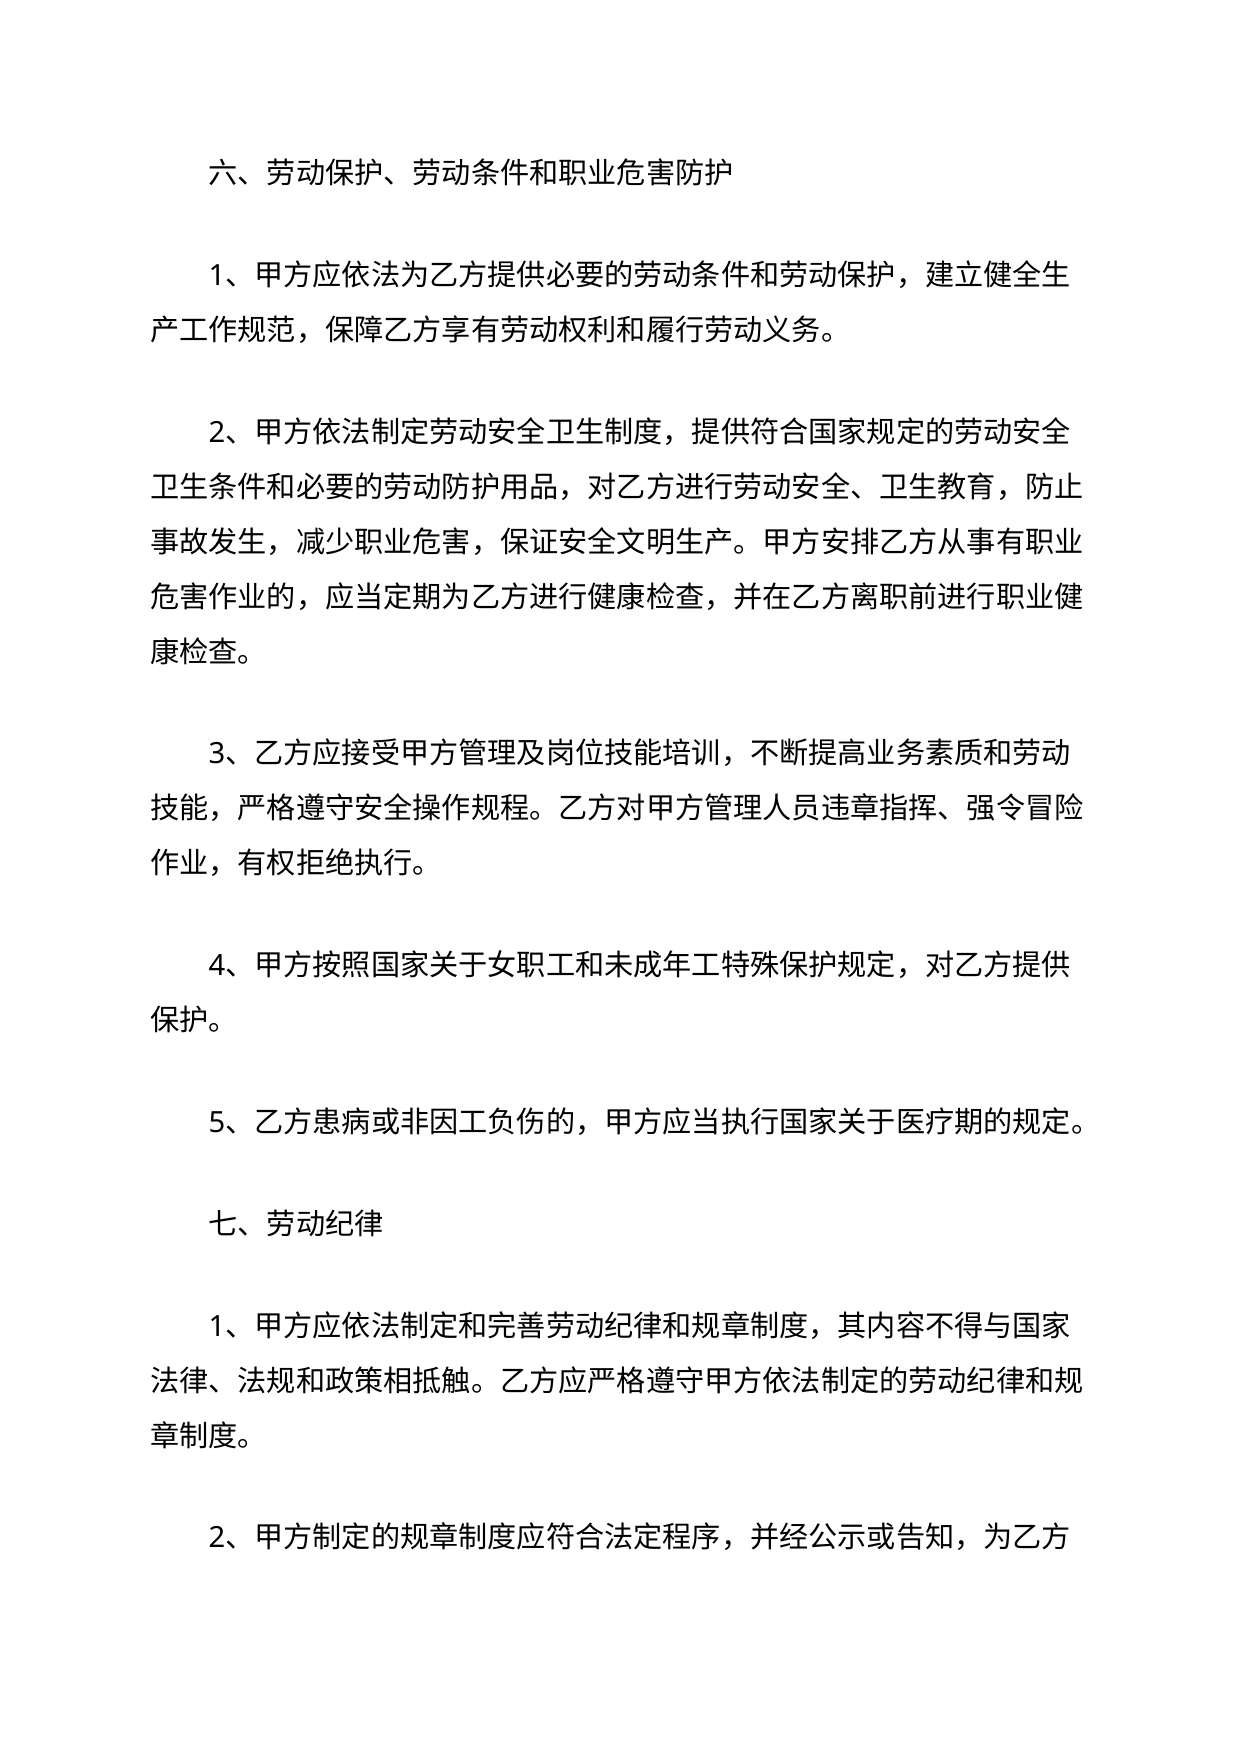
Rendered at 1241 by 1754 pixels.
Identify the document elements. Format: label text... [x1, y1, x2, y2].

text 3、乙方应接受甲方管理及岗位技能培训，不断提高业务素质和劳动技能，严格遵守安全操作规程。乙方对甲方管理人员违章指挥、强令冒险作业，有权拒绝执行。 [150, 730, 1090, 882]
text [150, 1514, 1090, 1556]
text 4、甲方按照国家关于女职工和未成年工特殊保护规定，对乙方提供保护。 [150, 942, 1090, 1039]
text 1、甲方应依法制定和完善劳动纪律和规章制度，其内容不得与国家法律、法规和政策相抵触。乙方应严格遵守甲方依法制定的劳动纪律和规章制度。 [150, 1302, 1090, 1454]
text 5、乙方患病或非因工负伤的，甲方应当执行国家关于医疗期的规定。 [150, 1098, 1090, 1141]
text 2、甲方依法制定劳动安全卫生制度，提供符合国家规定的劳动安全卫生条件和必要的劳动防护用品，对乙方进行劳动安全、卫生教育，防止事故发生，减少职业危害，保证安全文明生产。甲方安排乙方从事有职业危害作业的，应当定期为乙方进行健康检查，并在乙方离职前进行职业健康检查。 [150, 408, 1090, 671]
text 七、劳动纪律 [150, 1200, 1090, 1243]
text 六、劳动保护、劳动条件和职业危害防护 [150, 150, 1090, 192]
text 1、甲方应依法为乙方提供必要的劳动条件和劳动保护，建立健全生产工作规范，保障乙方享有劳动权利和履行劳动义务。 [150, 252, 1090, 349]
